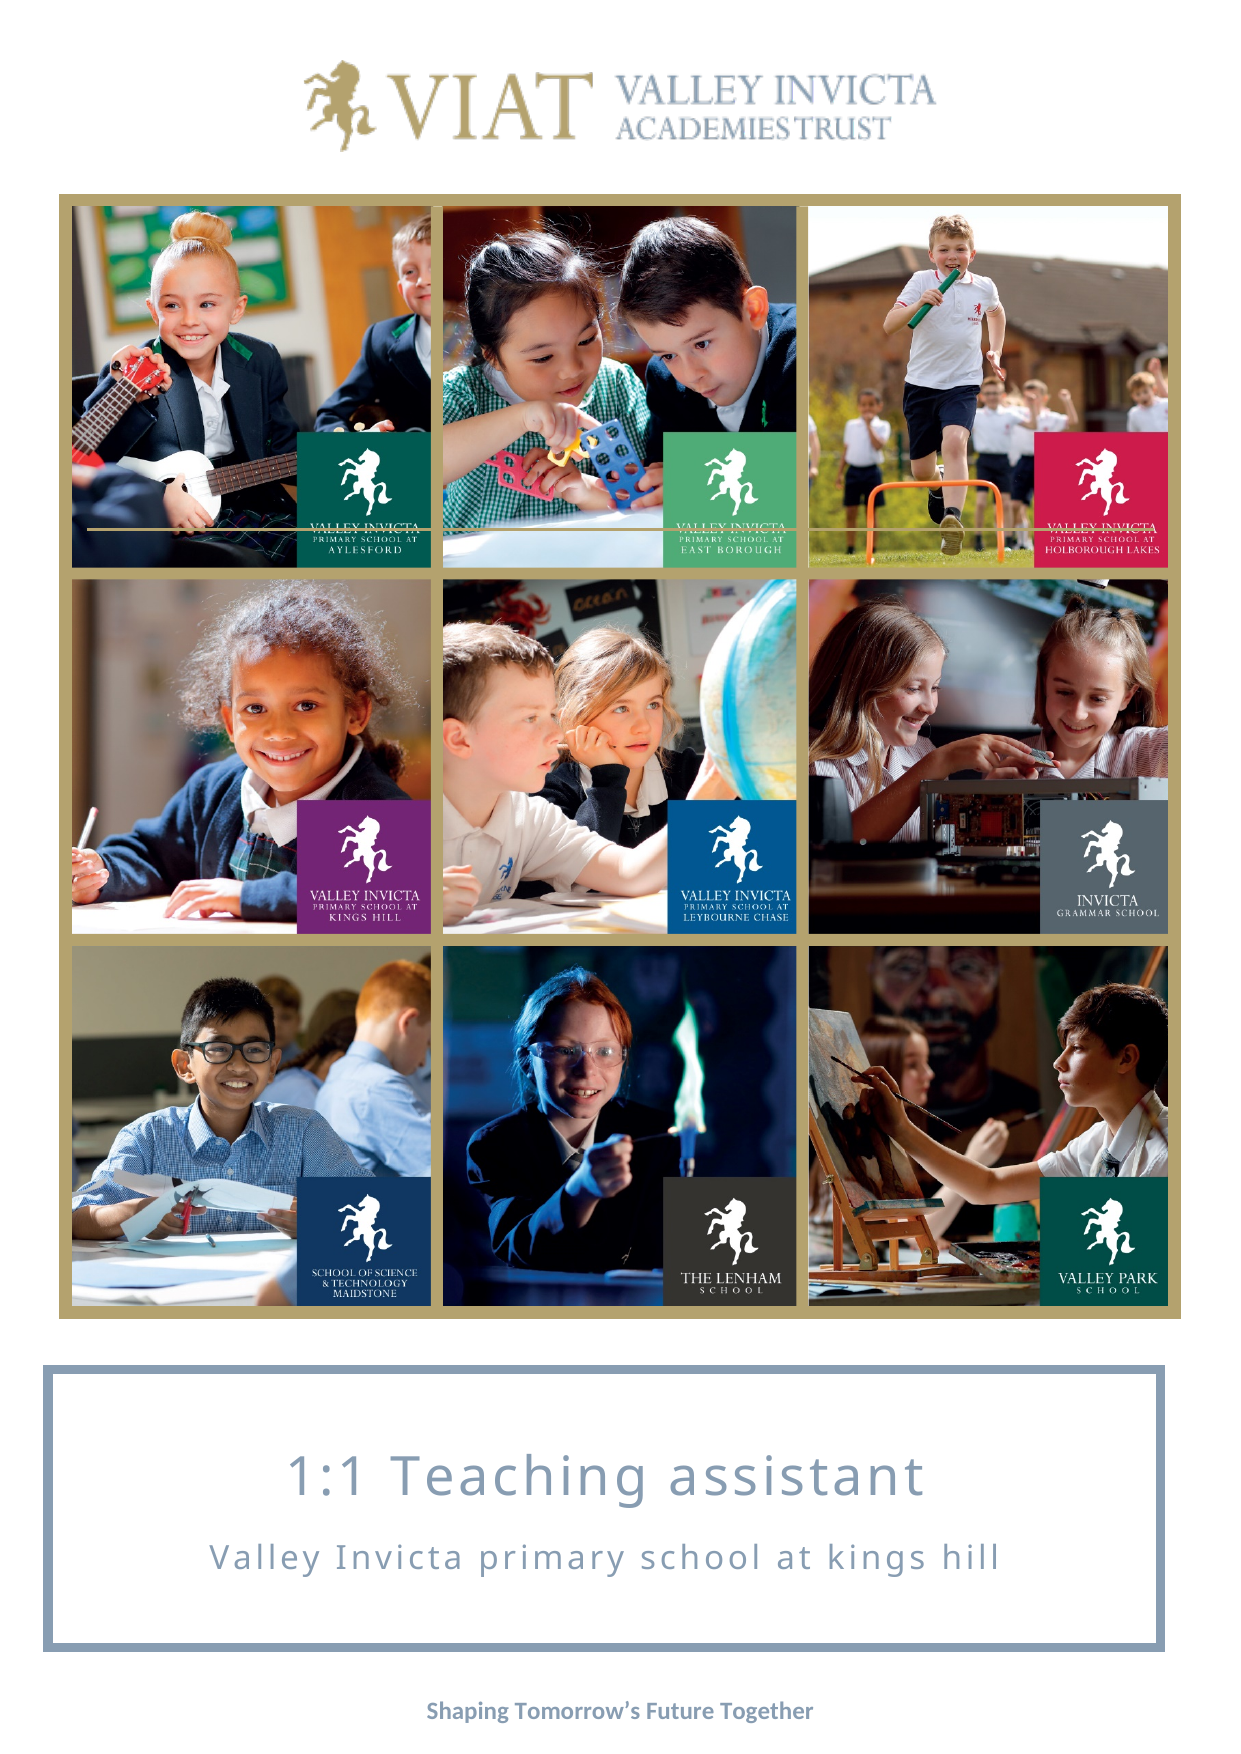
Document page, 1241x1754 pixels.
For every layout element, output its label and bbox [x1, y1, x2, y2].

picture [72, 946, 430, 1306]
picture [809, 580, 1168, 933]
picture [443, 531, 796, 567]
picture [809, 946, 1168, 1306]
picture [443, 946, 796, 1306]
picture [72, 580, 430, 933]
picture [443, 206, 796, 528]
picture [809, 206, 1168, 567]
picture [303, 60, 937, 152]
picture [72, 206, 430, 567]
picture [443, 580, 796, 933]
